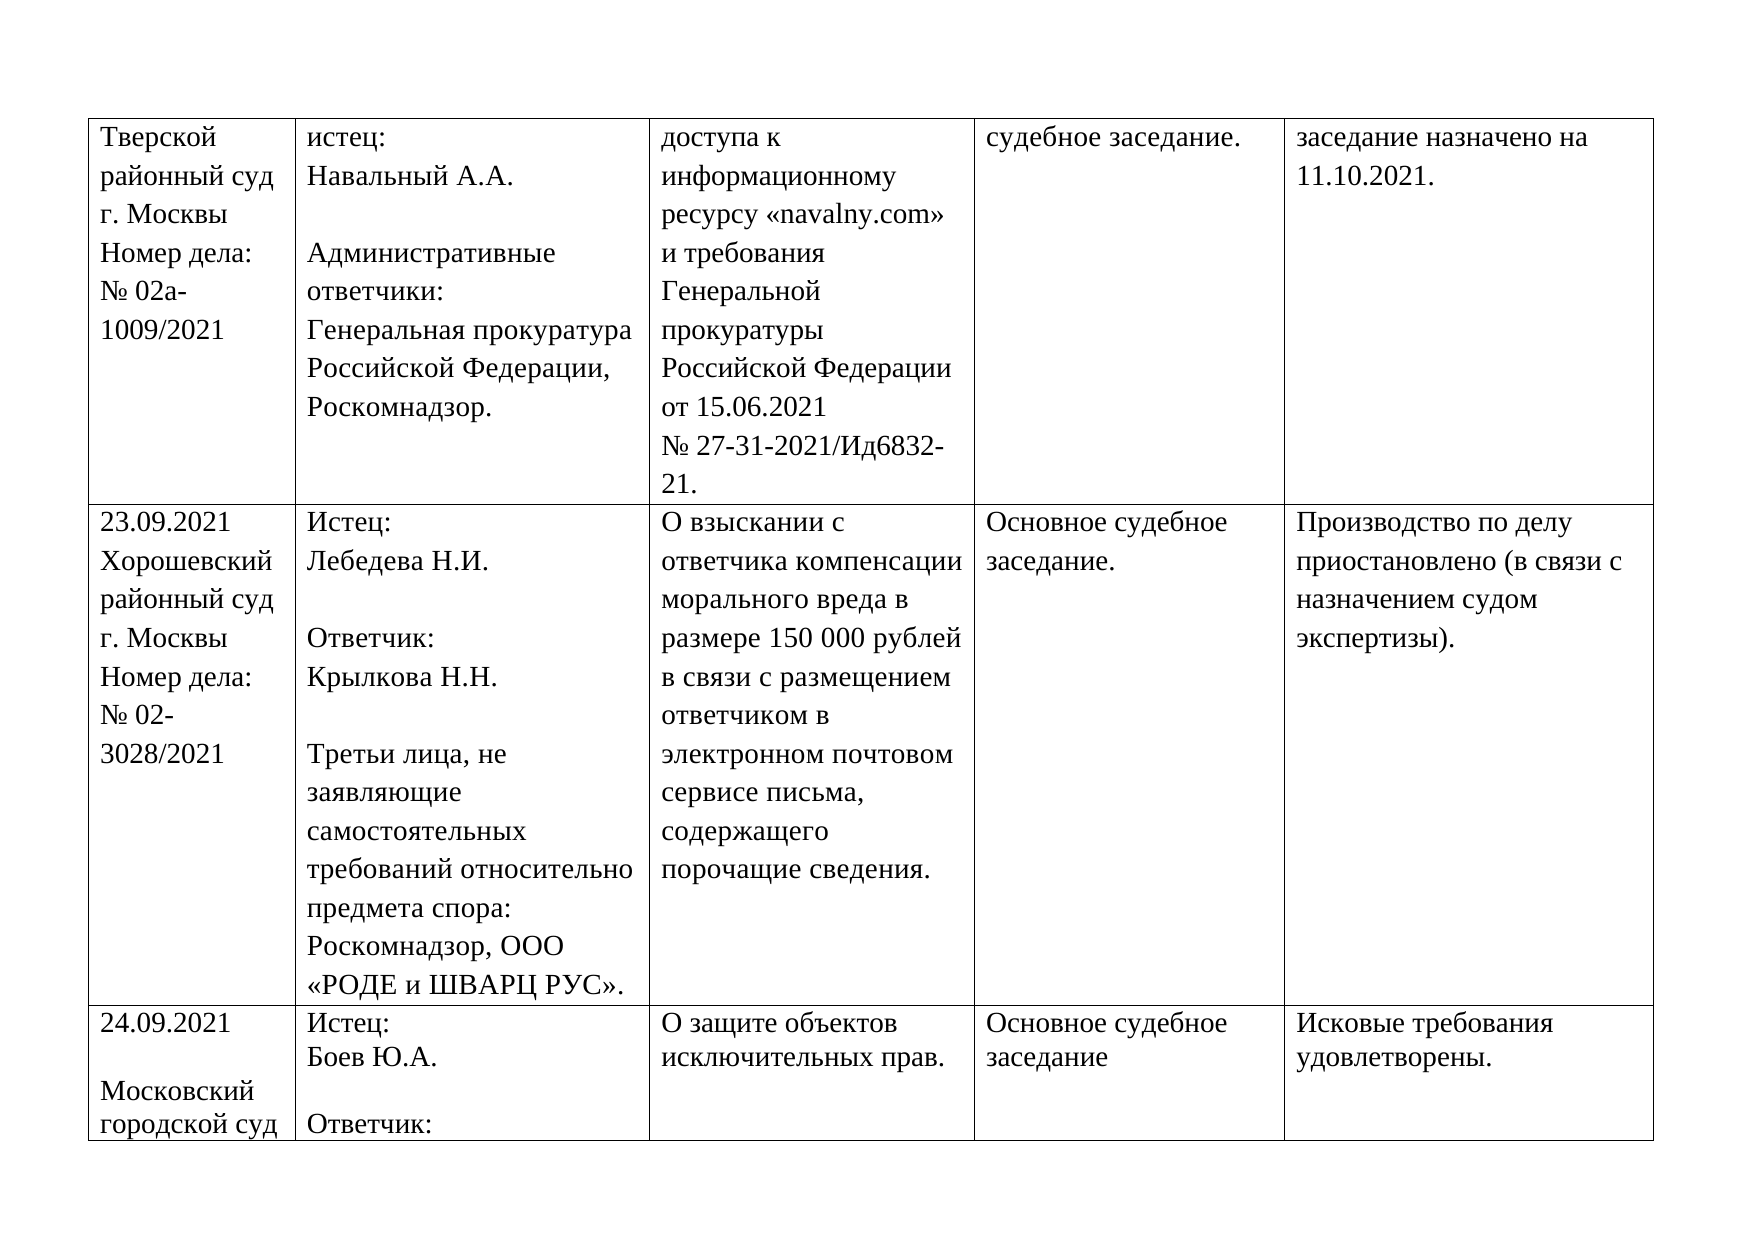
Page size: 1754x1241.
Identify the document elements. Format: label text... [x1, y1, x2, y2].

table_cell Производство по делу приостановлено (в связи с назначением судом экспертизы). [1285, 505, 1653, 1004]
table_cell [89, 119, 295, 503]
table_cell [975, 119, 1284, 503]
table_cell 23.09.2021 Хорошевский районный суд г. Москвы Номер дела: № 02-3028/2021 [89, 505, 295, 1004]
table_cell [975, 1006, 1284, 1140]
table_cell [650, 119, 974, 503]
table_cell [296, 1006, 649, 1140]
table_cell О взыскании с ответчика компенсации морального вреда в размере 150 000 рублей в связи с размещением ответчиком в электронном почтовом сервисе письма, содержащего порочащие сведения. [650, 505, 974, 1004]
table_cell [296, 119, 649, 503]
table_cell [650, 1006, 974, 1140]
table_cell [89, 1006, 295, 1140]
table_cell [1285, 119, 1653, 503]
table_cell Основное судебное заседание. [975, 505, 1284, 1004]
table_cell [1285, 1006, 1653, 1140]
table_cell Истец: Лебедева Н.И. Ответчик: Крылкова Н.Н. Третьи лица, не заявляющие самостоятельных требований относительно предмета спора: Роскомнадзор, ООО «РОДЕ и ШВАРЦ РУС». [296, 505, 649, 1004]
